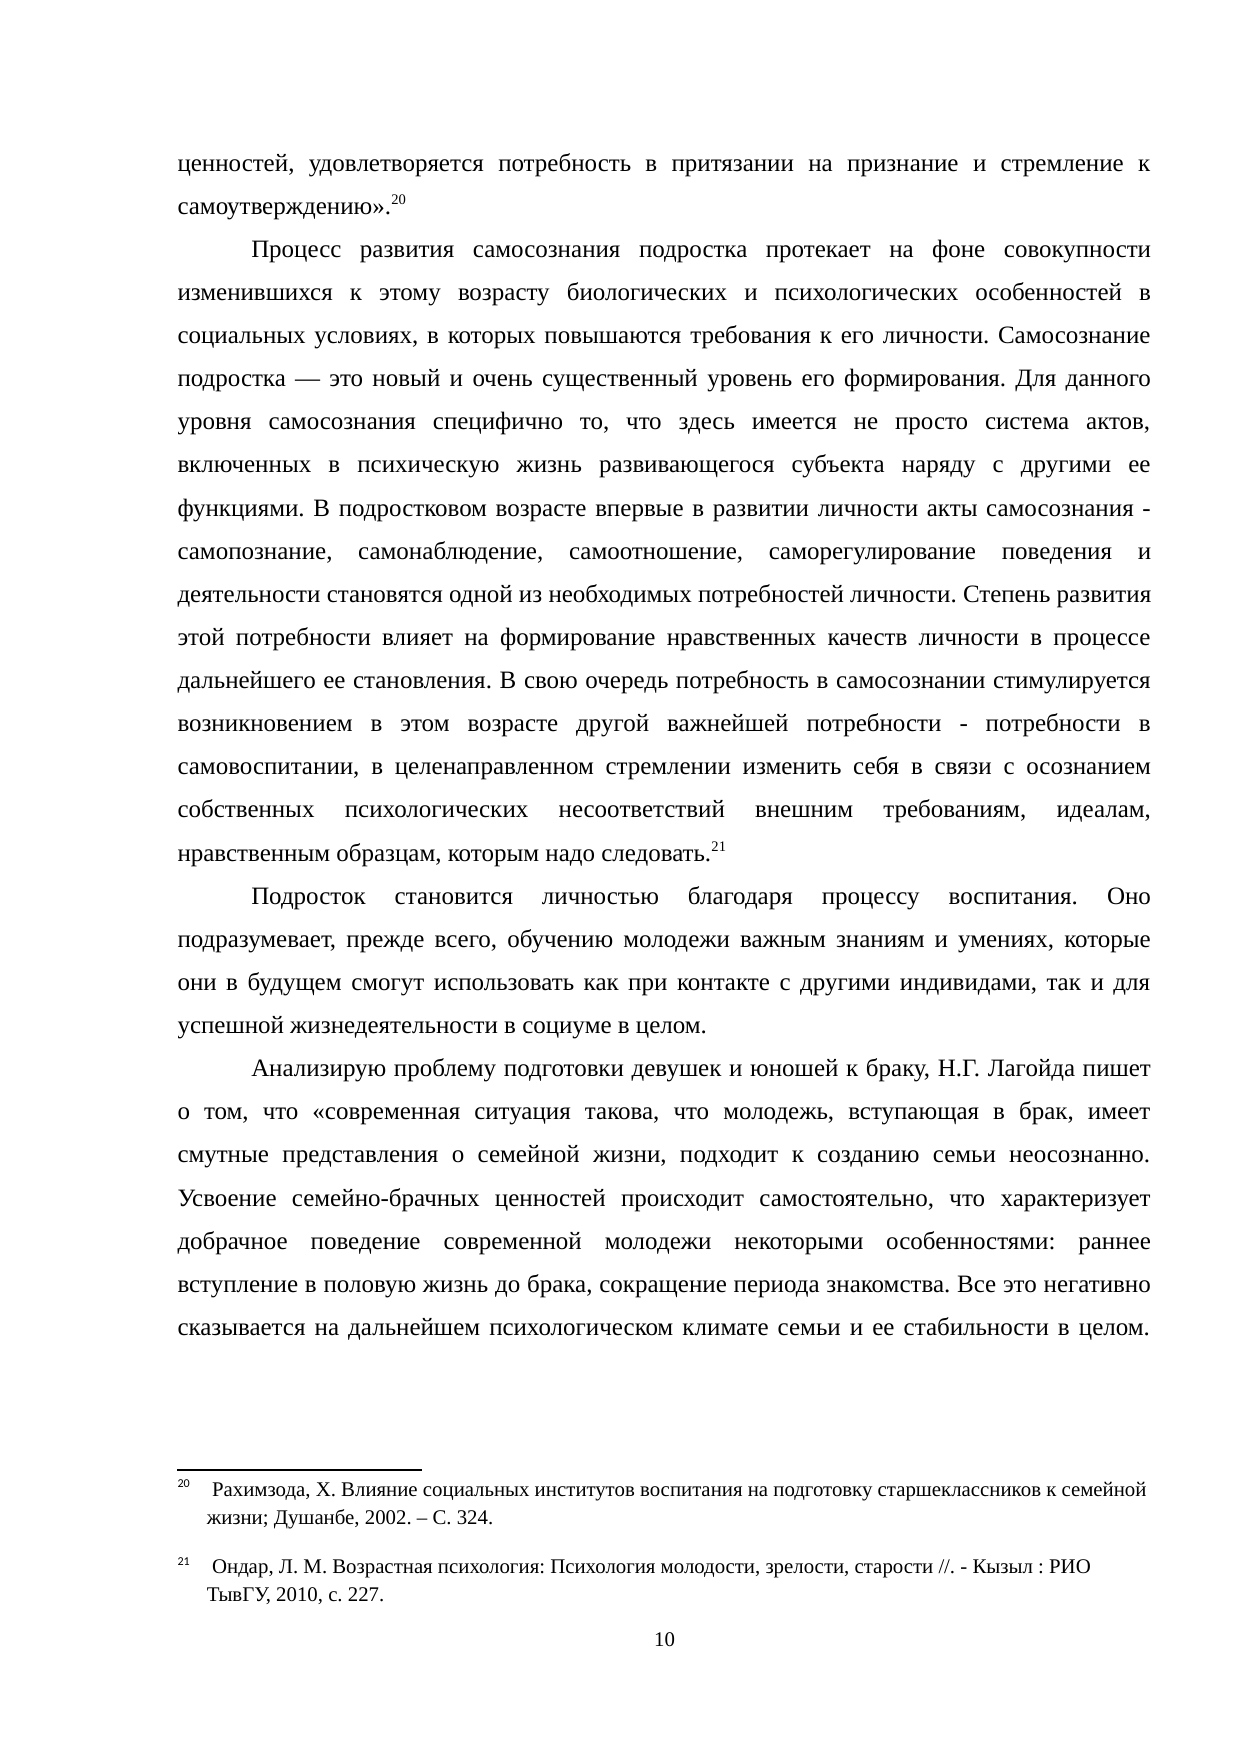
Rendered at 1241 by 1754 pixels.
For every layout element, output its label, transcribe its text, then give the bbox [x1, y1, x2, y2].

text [177, 148, 1152, 219]
text Процесс развития самосознания подростка протекает на фоне совокупности изменившихся к этому возрасту биологических и психологических особенностей в социальных условиях, в которых повышаются требования к его личности. Самосознание подростка — это новый и очень существенный уровень его формирования. Для данного уровня самосознания специфично то, что здесь имеется не просто система актов, включенных в психическую жизнь развивающегося субъекта наряду с другими ее функциями. В подростковом возрасте впервые в развитии личности акты самосознания - самопознание, самонаблюдение, самоотношение, саморегулирование поведения и деятельности становятся одной из необходимых потребностей личности. Степень развития этой потребности влияет на формирование нравственных качеств личности в процессе дальнейшего ее становления. В свою очередь потребность в самосознании стимулируется возникновением в этом возрасте другой важнейшей потребности - потребности в самовоспитании, в целенаправленном стремлении изменить себя в связи с осознанием собственных психологических несоответствий внешним требованиям, идеалам, нравственным образцам, которым надо следовать. [177, 234, 1152, 866]
text Подросток становится личностью благодаря процессу воспитания. Оно подразумевает, прежде всего, обучению молодежи важным знаниям и умениях, которые они в будущем смогут использовать как при контакте с другими индивидами, так и для успешной жизнедеятельности в социуме в целом. [177, 881, 1152, 1039]
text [177, 1053, 1152, 1341]
